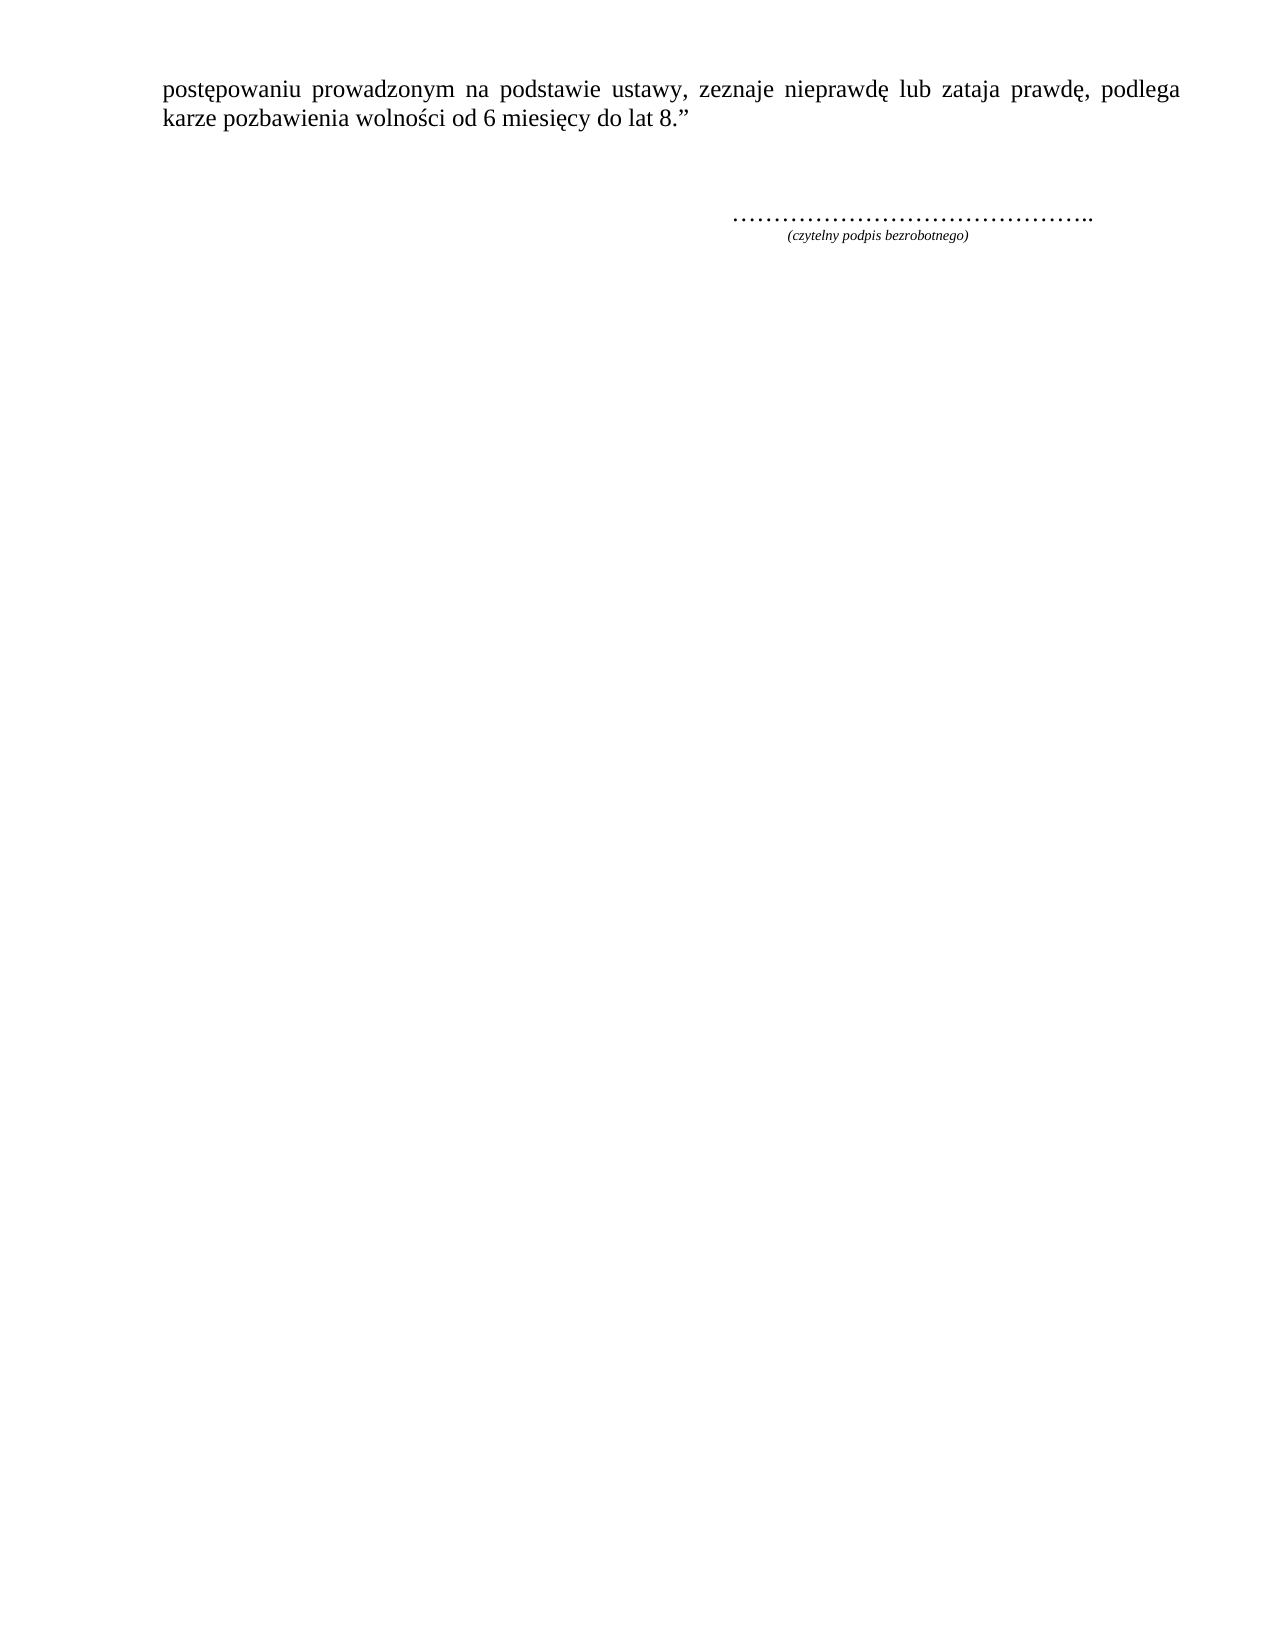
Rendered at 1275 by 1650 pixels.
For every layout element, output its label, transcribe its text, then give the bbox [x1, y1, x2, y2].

text (czytelny podpis bezrobotnego) [162, 226, 1181, 255]
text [162, 74, 1181, 131]
text …………………………………….. [162, 198, 1181, 226]
